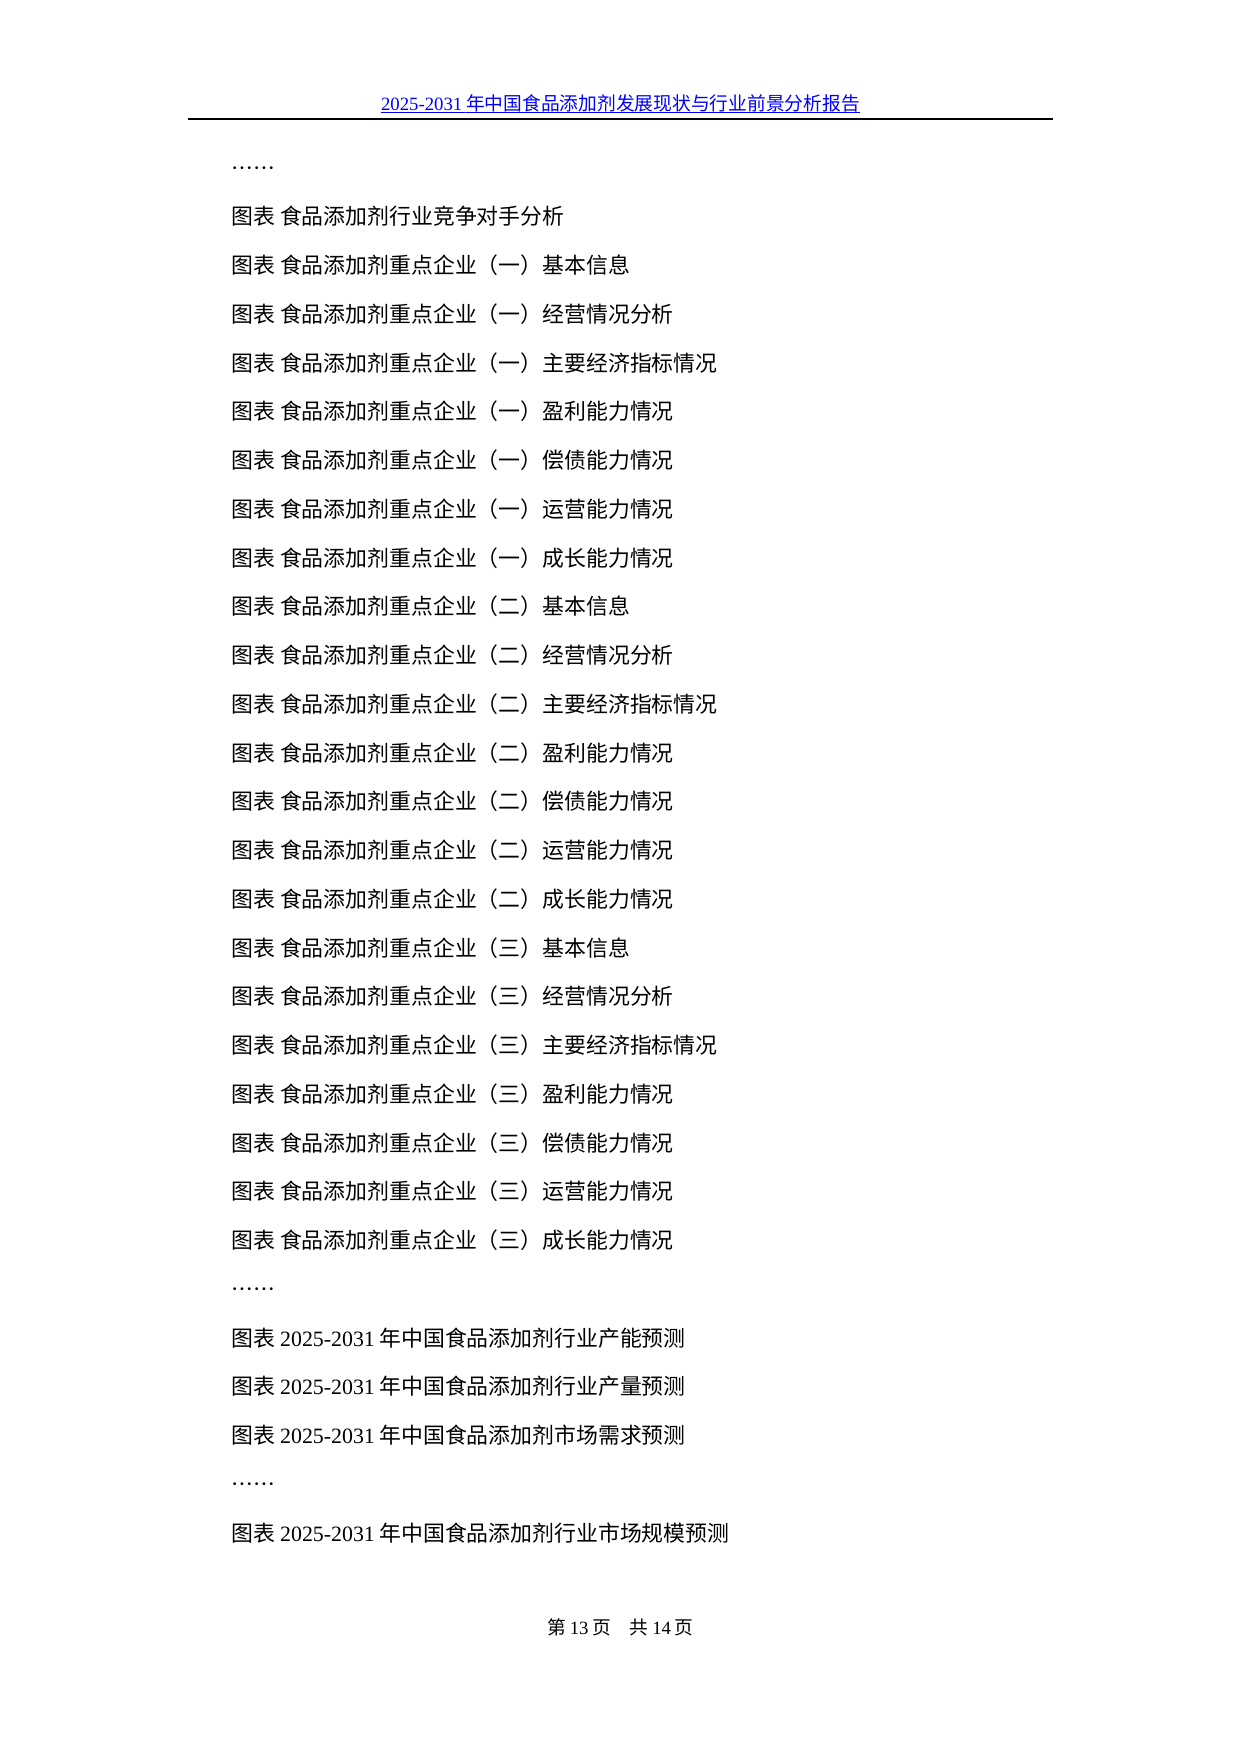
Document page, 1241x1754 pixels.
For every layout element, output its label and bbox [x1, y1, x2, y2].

text [187, 150, 1053, 1548]
